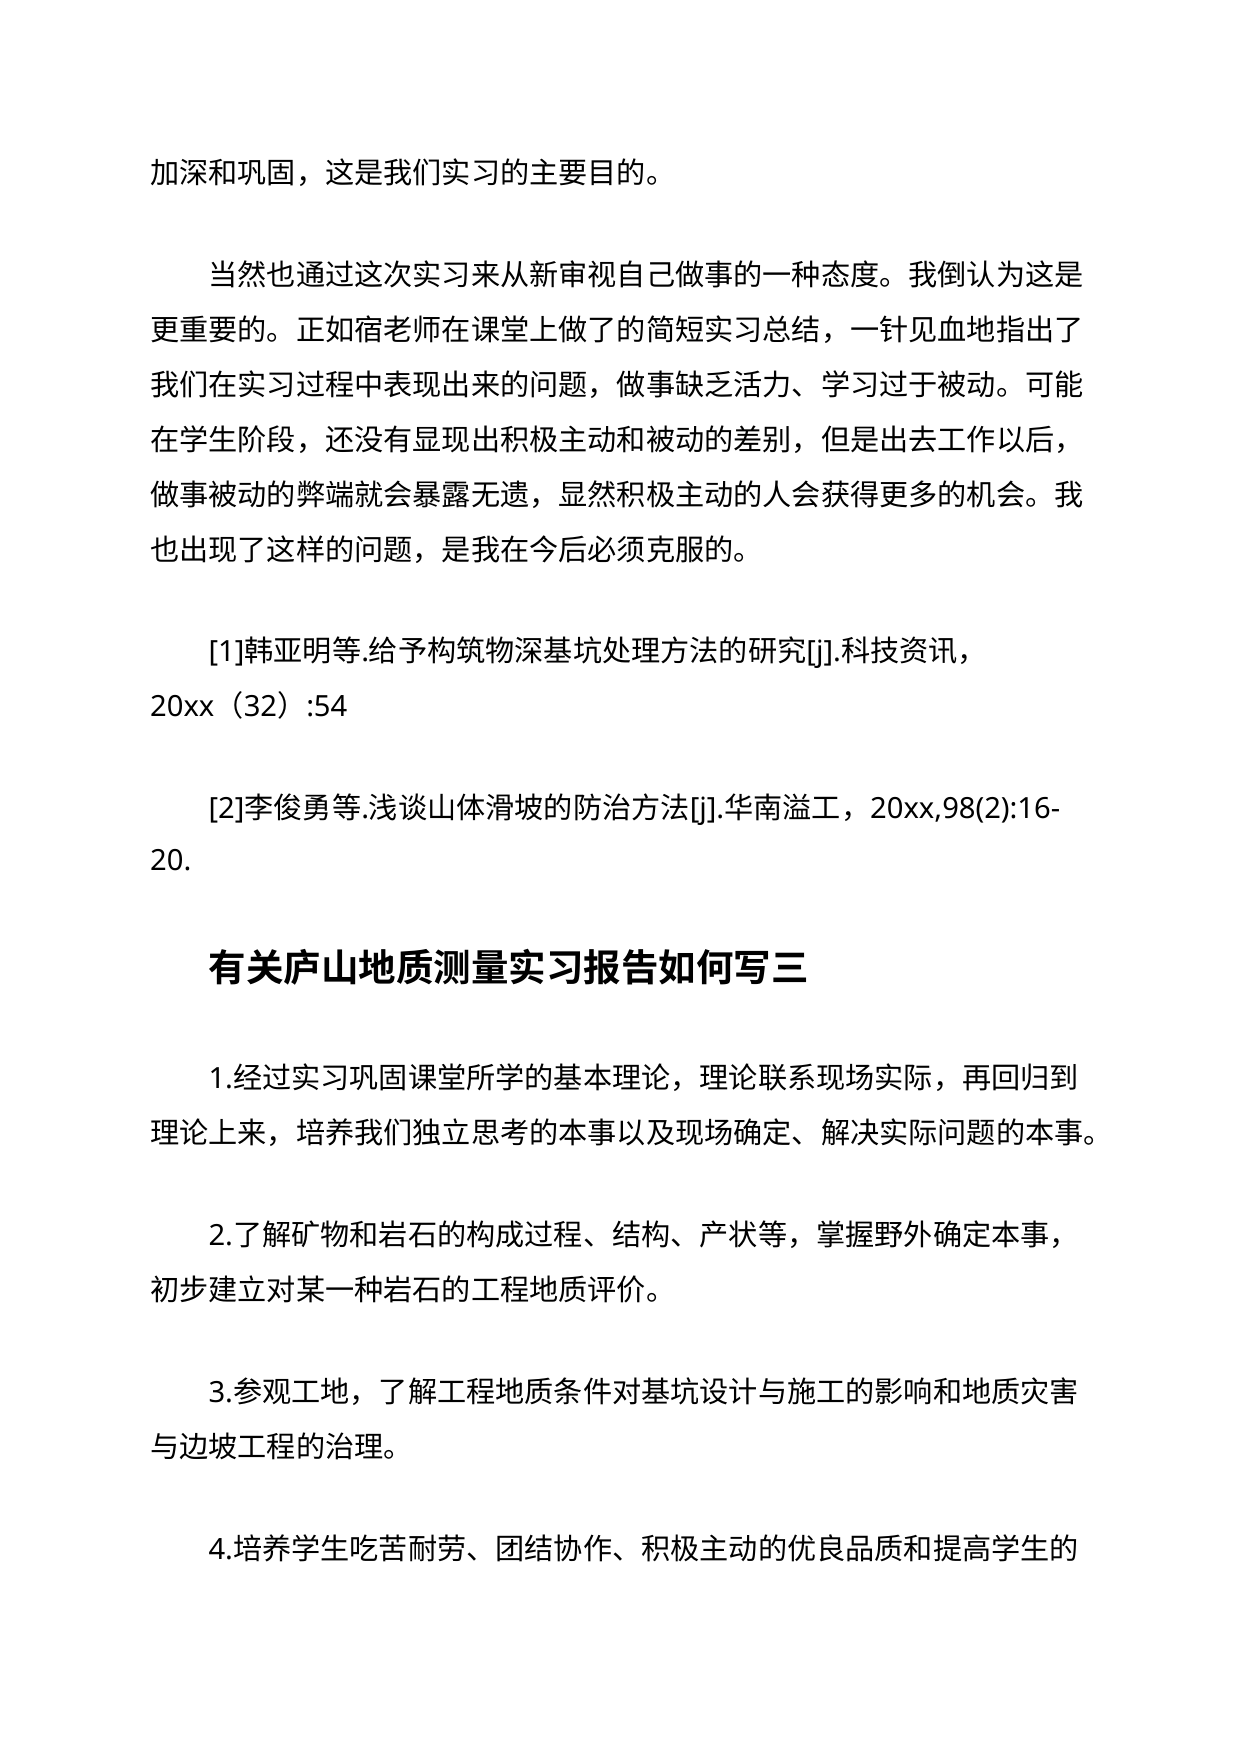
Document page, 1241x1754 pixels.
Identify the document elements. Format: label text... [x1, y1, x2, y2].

text [1]韩亚明等.给予构筑物深基坑处理方法的研究[j].科技资讯，20xx（32）:54 [150, 628, 1090, 725]
text 当然也通过这次实习来从新审视自己做事的一种态度。我倒认为这是更重要的。正如宿老师在课堂上做了的简短实习总结，一针见血地指出了我们在实习过程中表现出来的问题，做事缺乏活力、学习过于被动。可能在学生阶段，还没有显现出积极主动和被动的差别，但是出去工作以后，做事被动的弊端就会暴露无遗，显然积极主动的人会获得更多的机会。我也出现了这样的问题，是我在今后必须克服的。 [150, 252, 1090, 568]
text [150, 150, 1090, 192]
text 2.了解矿物和岩石的构成过程、结构、产状等，掌握野外确定本事，初步建立对某一种岩石的工程地质评价。 [150, 1212, 1090, 1309]
text [2]李俊勇等.浅谈山体滑坡的防治方法[j].华南溢工，20xx,98(2):16-20. [150, 785, 1090, 879]
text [150, 1525, 1090, 1568]
text 3.参观工地，了解工程地质条件对基坑设计与施工的影响和地质灾害与边坡工程的治理。 [150, 1369, 1090, 1466]
text 有关庐山地质测量实习报告如何写三 [150, 938, 1090, 992]
text 1.经过实习巩固课堂所学的基本理论，理论联系现场实际，再回归到理论上来，培养我们独立思考的本事以及现场确定、解决实际问题的本事。 [150, 1055, 1090, 1152]
